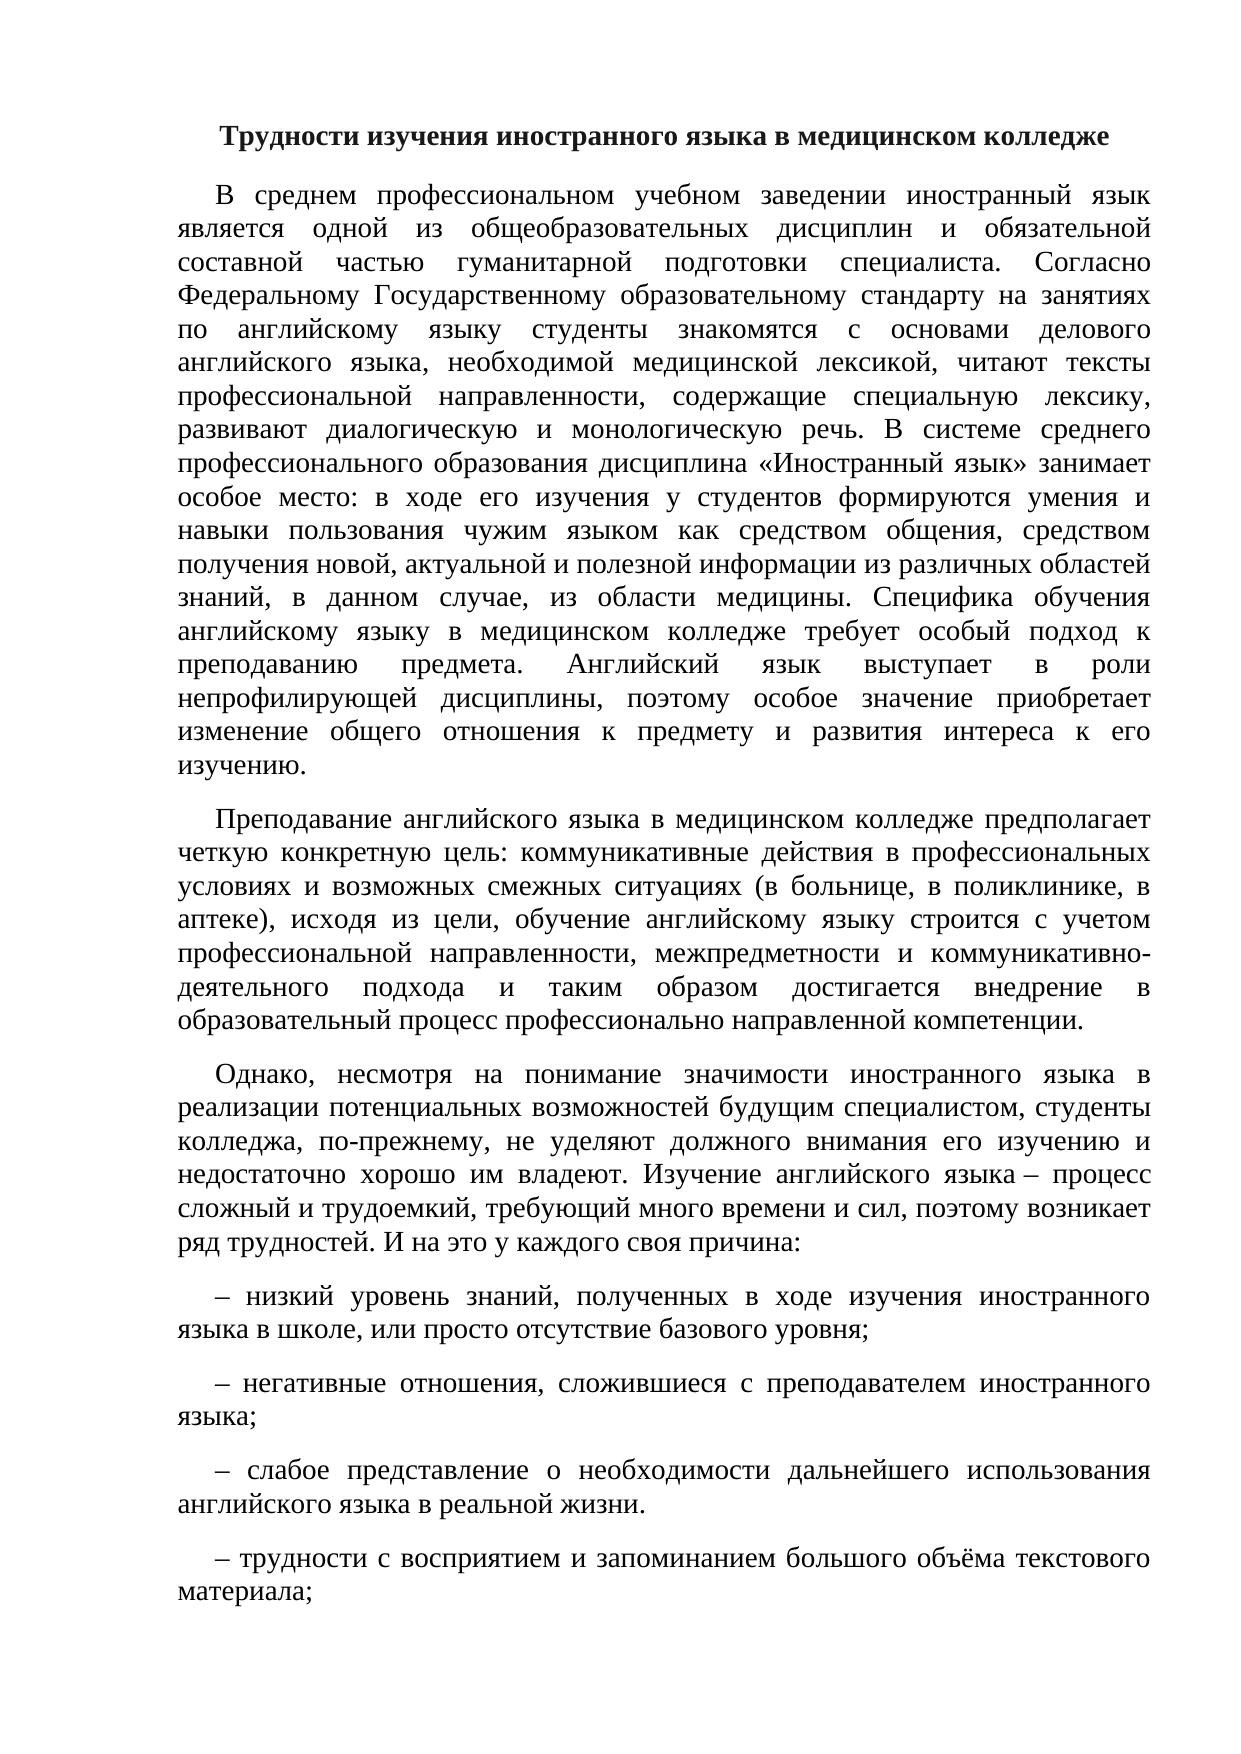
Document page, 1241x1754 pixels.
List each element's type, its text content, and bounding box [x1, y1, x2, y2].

text – негативные отношения, сложившиеся с преподавателем иностранного языка; [177, 1365, 1152, 1432]
text Однако, несмотря на понимание значимости иностранного языка в реализации потенциальных возможностей будущим специалистом, студенты колледжа, по-прежнему, не уделяют должного внимания его изучению и недостаточно хорошо им владеют. Изучение английского языка – процесс сложный и трудоемкий, требующий много времени и сил, поэтому возникает ряд трудностей. И на это у каждого своя причина: [177, 1056, 1152, 1257]
text – трудности с восприятием и запоминанием большого объёма текстового материала; [177, 1540, 1152, 1607]
text В среднем профессиональном учебном заведении иностранный язык является одной из общеобразовательных дисциплин и обязательной составной частью гуманитарной подготовки специалиста. Согласно Федеральному Государственному образовательному стандарту на занятиях по английскому языку студенты знакомятся с основами делового английского языка, необходимой медицинской лексикой, читают тексты профессиональной направленности, содержащие специальную лексику, развивают диалогическую и монологическую речь. В системе среднего профессионального образования дисциплина «Иностранный язык» занимает особое место: в ходе его изучения у студентов формируются умения и навыки пользования чужим языком как средством общения, средством получения новой, актуальной и полезной информации из различных областей знаний, в данном случае, из области медицины. Специфика обучения английскому языку в медицинском колледже требует особый подход к преподаванию предмета. Английский язык выступает в роли непрофилирующей дисциплины, поэтому особое значение приобретает изменение общего отношения к предмету и развития интереса к его изучению. [177, 177, 1152, 781]
text – слабое представление о необходимости дальнейшего использования английского языка в реальной жизни. [177, 1452, 1152, 1519]
text Преподавание английского языка в медицинском колледже предполагает четкую конкретную цель: коммуникативные действия в профессиональных условиях и возможных смежных ситуациях (в больнице, в поликлинике, в аптеке), исходя из цели, обучение английскому языку строится с учетом профессиональной направленности, межпредметности и коммуникативно- деятельного подхода и таким образом достигается внедрение в образовательный процесс профессионально направленной компетенции. [177, 801, 1152, 1036]
text – низкий уровень знаний, полученных в ходе изучения иностранного языка в школе, или просто отсутствие базового уровня; [177, 1278, 1152, 1345]
text Трудности изучения иностранного языка в медицинском колледже [177, 118, 1152, 152]
